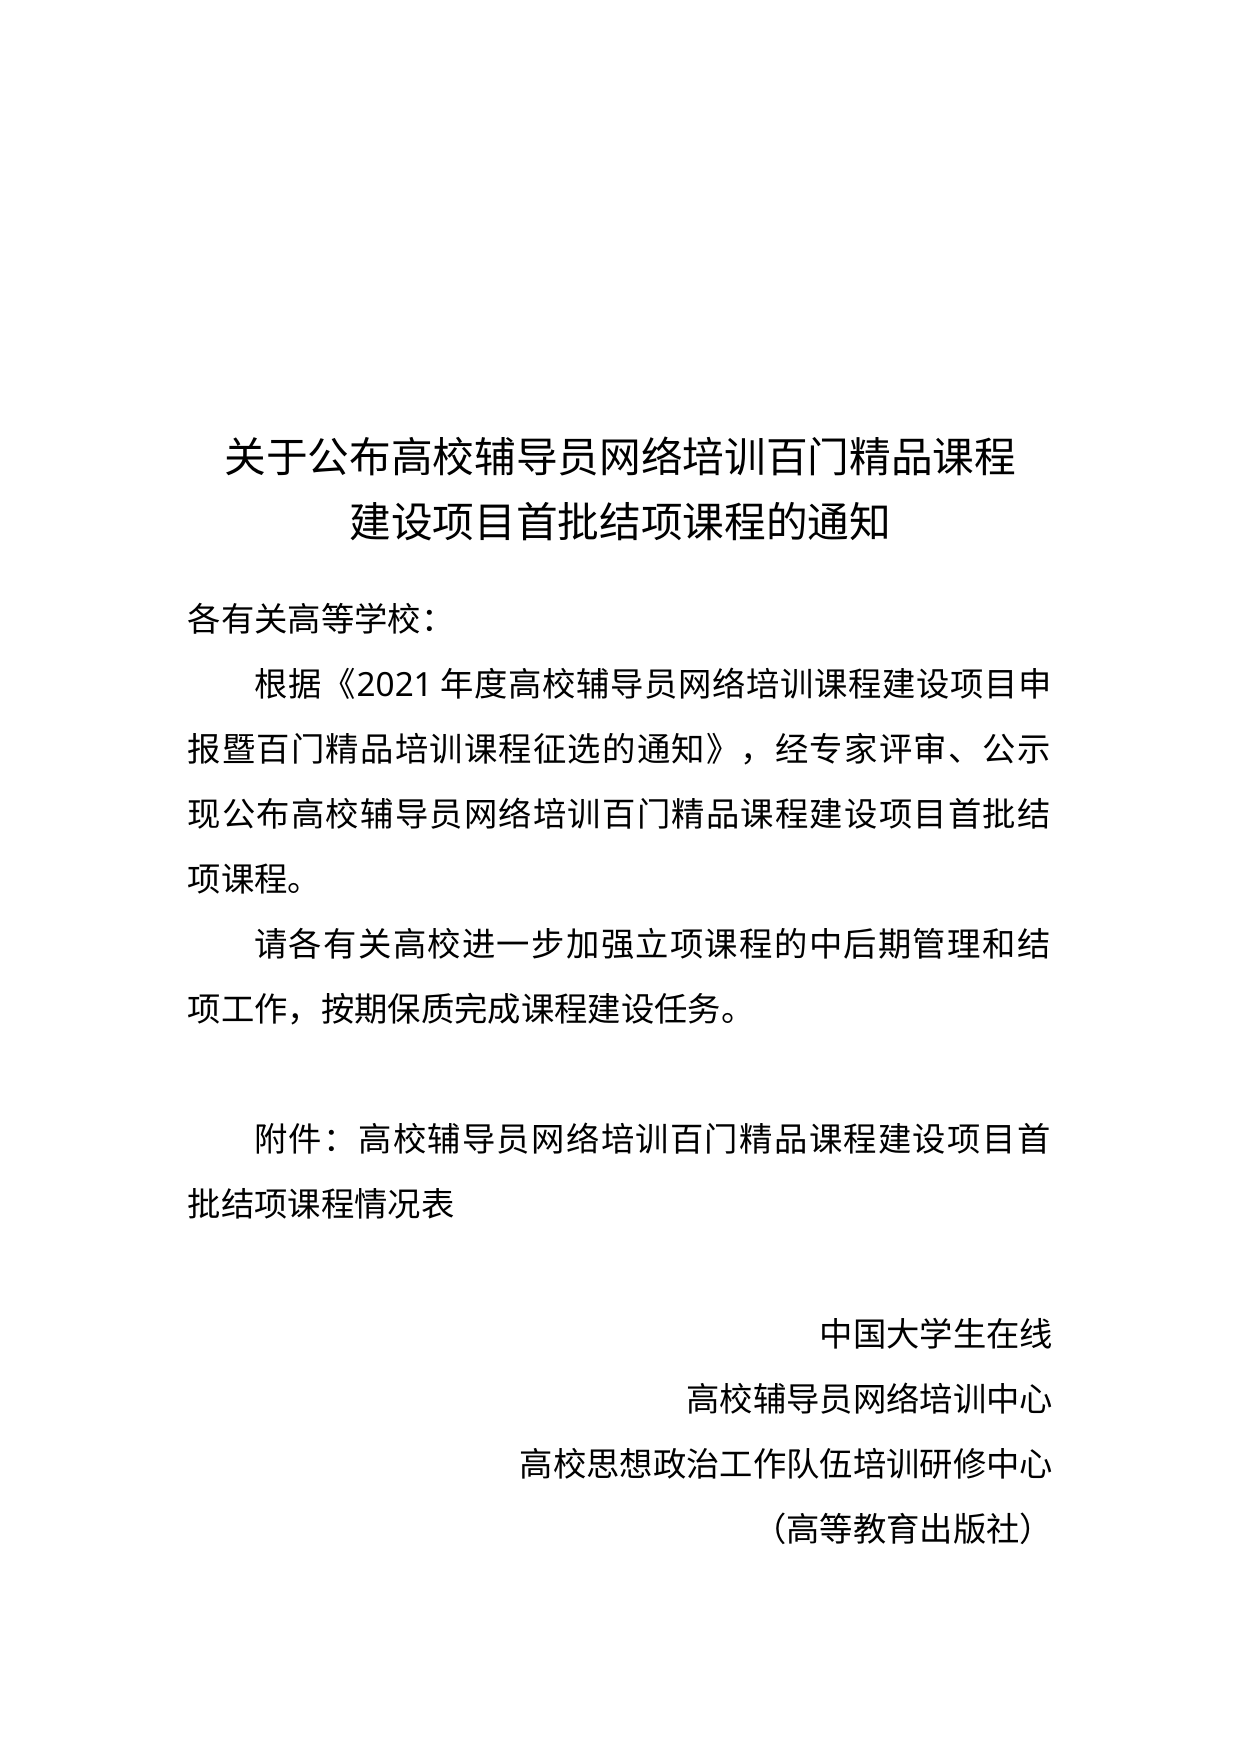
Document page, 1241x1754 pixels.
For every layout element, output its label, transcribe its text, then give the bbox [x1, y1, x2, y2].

text （高等教育出版社） [187, 1494, 1053, 1559]
text 高校思想政治工作队伍培训研修中心 [187, 1429, 1053, 1494]
text 关于公布高校辅导员网络培训百门精品课程 [187, 422, 1053, 487]
text 高校辅导员网络培训中心 [187, 1364, 1053, 1429]
text 请各有关高校进一步加强立项课程的中后期管理和结项工作，按期保质完成课程建设任务。 [187, 909, 1053, 1039]
text 附件：高校辅导员网络培训百门精品课程建设项目首批结项课程情况表 [187, 1104, 1053, 1234]
text 建设项目首批结项课程的通知 [187, 487, 1053, 552]
text 根据《2021年度高校辅导员网络培训课程建设项目申报暨百门精品培训课程征选的通知》，经专家评审、公示，现公布高校辅导员网络培训百门精品课程建设项目首批结项课程。 [187, 649, 1053, 909]
text 中国大学生在线 [187, 1299, 1053, 1364]
text 各有关高等学校： [187, 584, 1053, 649]
